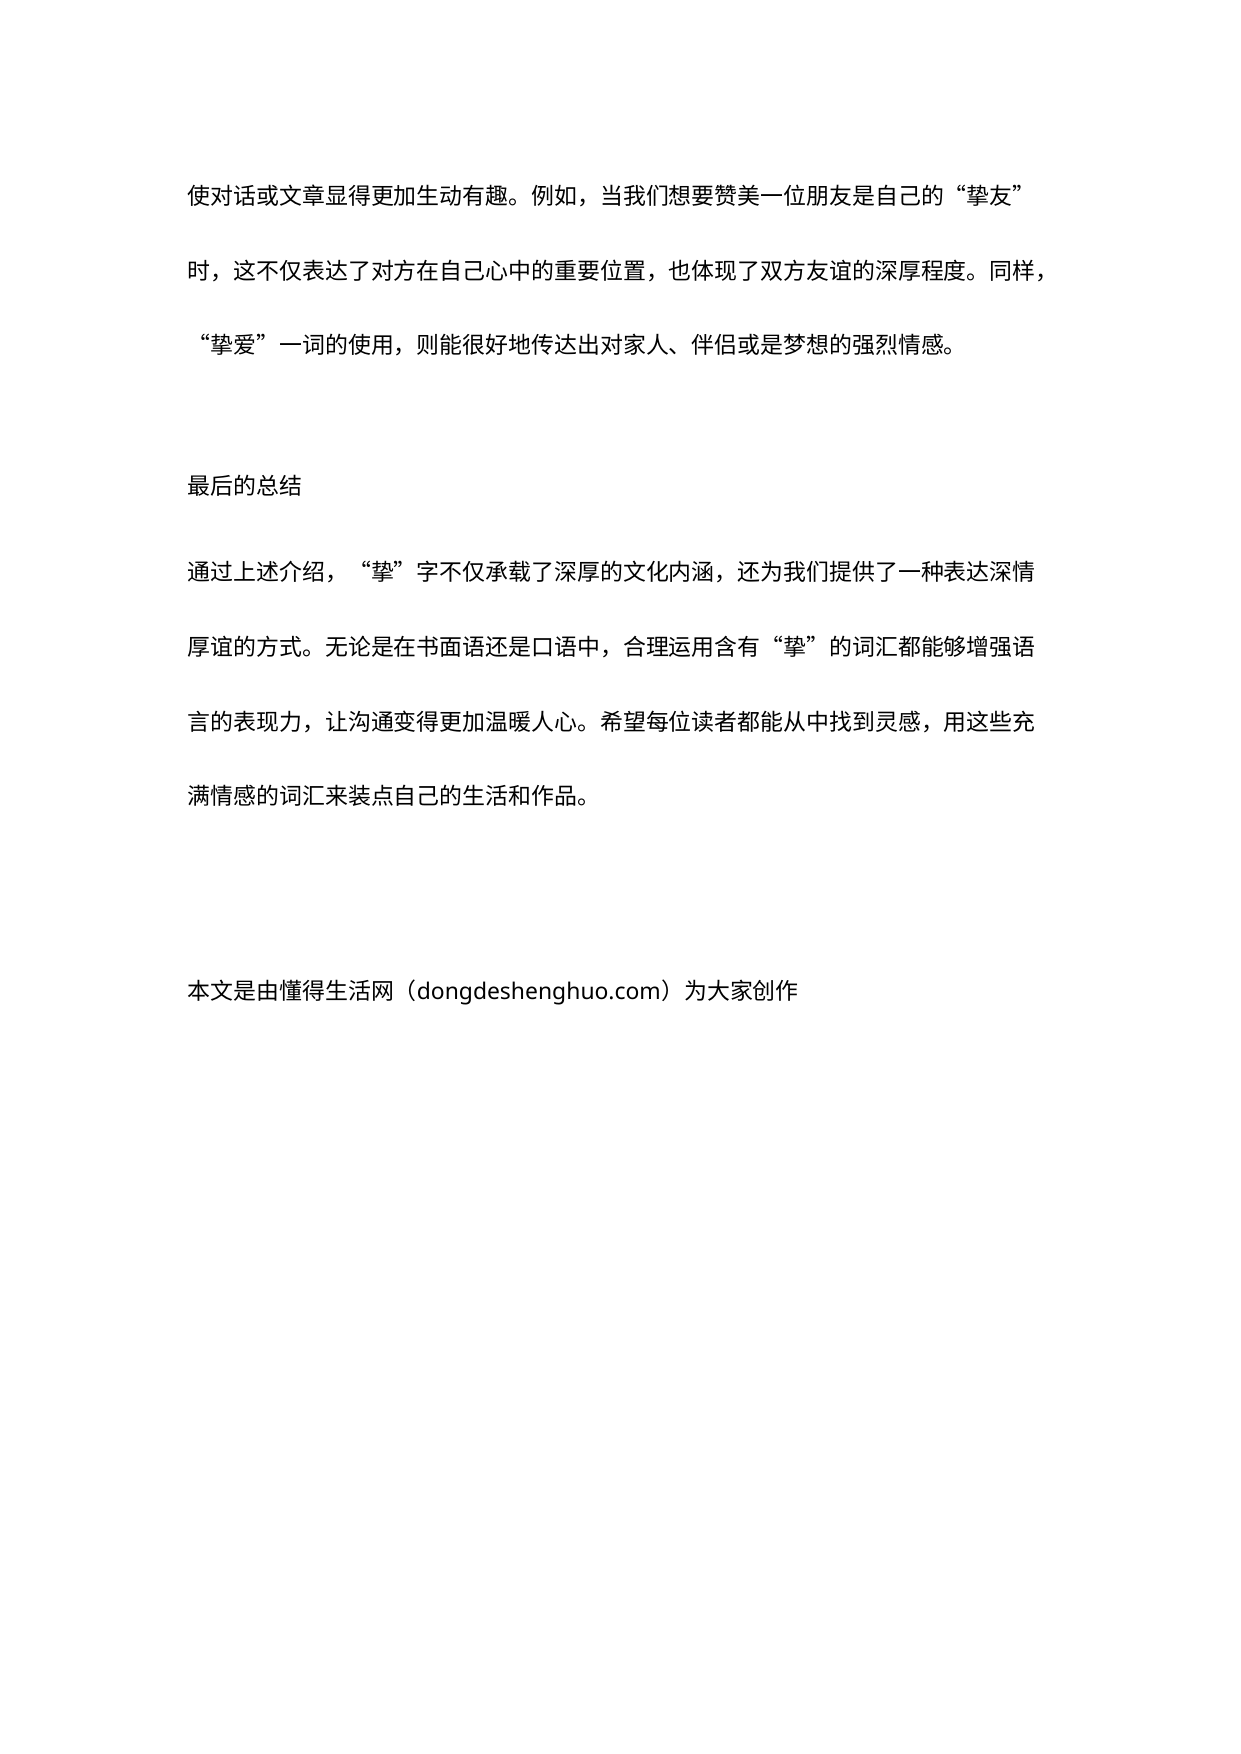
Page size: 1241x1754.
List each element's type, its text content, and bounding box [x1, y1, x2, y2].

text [187, 162, 1053, 376]
text 通过上述介绍，“挚”字不仅承载了深厚的文化内涵，还为我们提供了一种表达深情厚谊的方式。无论是在书面语还是口语中，合理运用含有“挚”的词汇都能够增强语言的表现力，让沟通变得更加温暖人心。希望每位读者都能从中找到灵感，用这些充满情感的词汇来装点自己的生活和作品。 [187, 538, 1053, 827]
text 本文是由懂得生活网（dongdeshenghuo.com）为大家创作 [187, 957, 1053, 1022]
text 最后的总结 [187, 452, 1053, 517]
